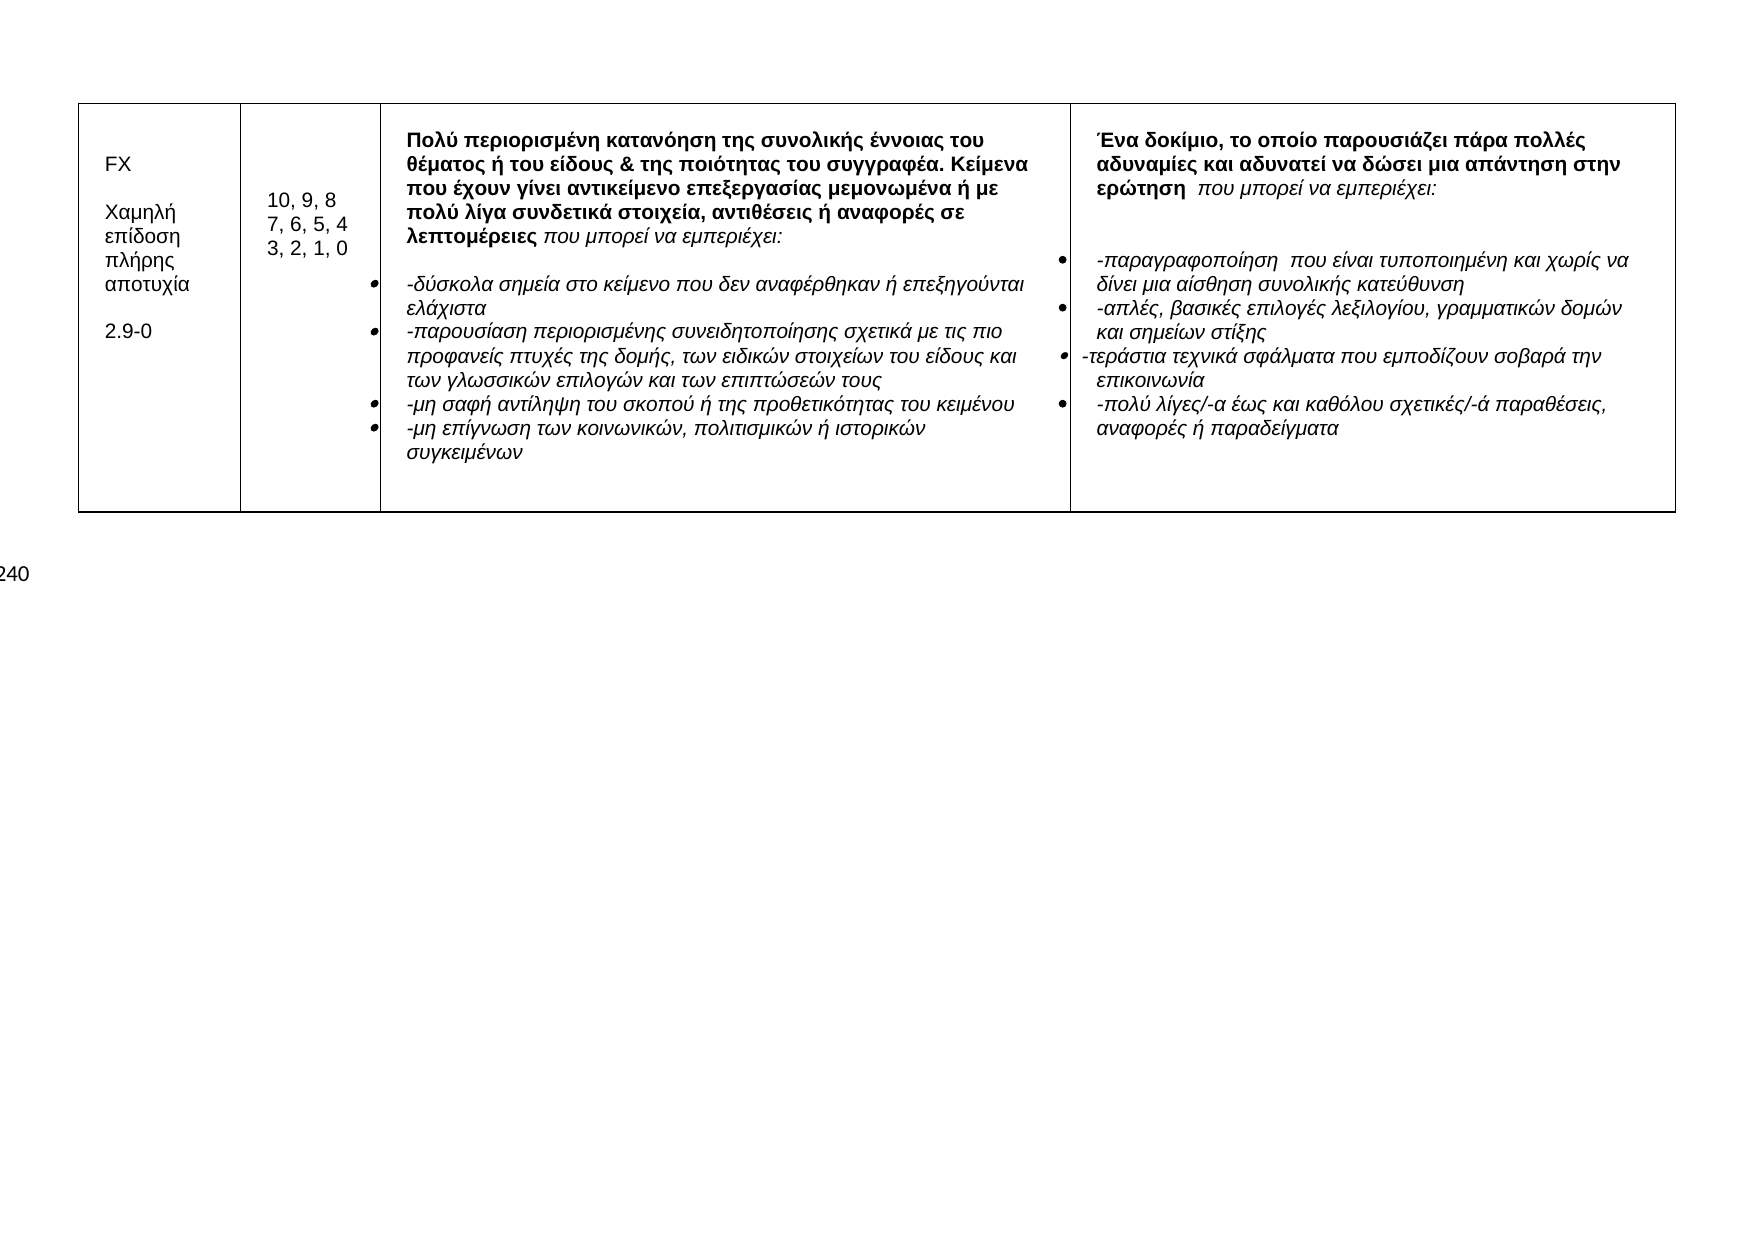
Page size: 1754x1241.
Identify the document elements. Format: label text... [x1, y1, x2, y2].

table_cell Πολύ περιορισμένη κατανόηση της συνολικής έννοιας του θέματος ή του είδους & της ποιότητας του συγγραφέα. Κείμενα που έχουν γίνει αντικείμενο επεξεργασίας μεμονωμένα ή με πολύ λίγα συνδετικά στοιχεία, αντιθέσεις ή αναφορές σε λεπτομέρειες που μπορεί να εμπεριέχει: -δύσκολα σημεία στο κείμενο που δεν αναφέρθηκαν ή επεξηγούνται ελάχιστα -παρουσίαση περιορισμένης συνειδητοποίησης σχετικά με τις πιο προφανείς πτυχές της δομής, των ειδικών στοιχείων του είδους και των γλωσσικών επιλογών και των επιπτώσεών τους -μη σαφή αντίληψη του σκοπού ή της προθετικότητας του κειμένου -μη επίγνωση των κοινωνικών, πολιτισμικών ή ιστορικών συγκειμένων [381, 104, 1070, 511]
table_cell 10, 9, 8 7, 6, 5, 4 3, 2, 1, 0 [241, 104, 380, 511]
table_cell Ένα δοκίμιο, το οποίο παρουσιάζει πάρα πολλές αδυναμίες και αδυνατεί να δώσει μια απάντηση στην ερώτηση που μπορεί να εμπεριέχει: -παραγραφοποίηση που είναι τυποποιημένη και χωρίς να δίνει μια αίσθηση συνολικής κατεύθυνση -απλές, βασικές επιλογές λεξιλογίου, γραμματικών δομών και σημείων στίξης -τεράστια τεχνικά σφάλματα που εμποδίζουν σοβαρά την επικοινωνία -πολύ λίγες/-α έως και καθόλου σχετικές/-ά παραθέσεις, αναφορές ή παραδείγματα [1071, 104, 1675, 511]
table_cell FX Χαμηλή επίδοση πλήρης αποτυχία 2.9-0 [79, 104, 240, 511]
